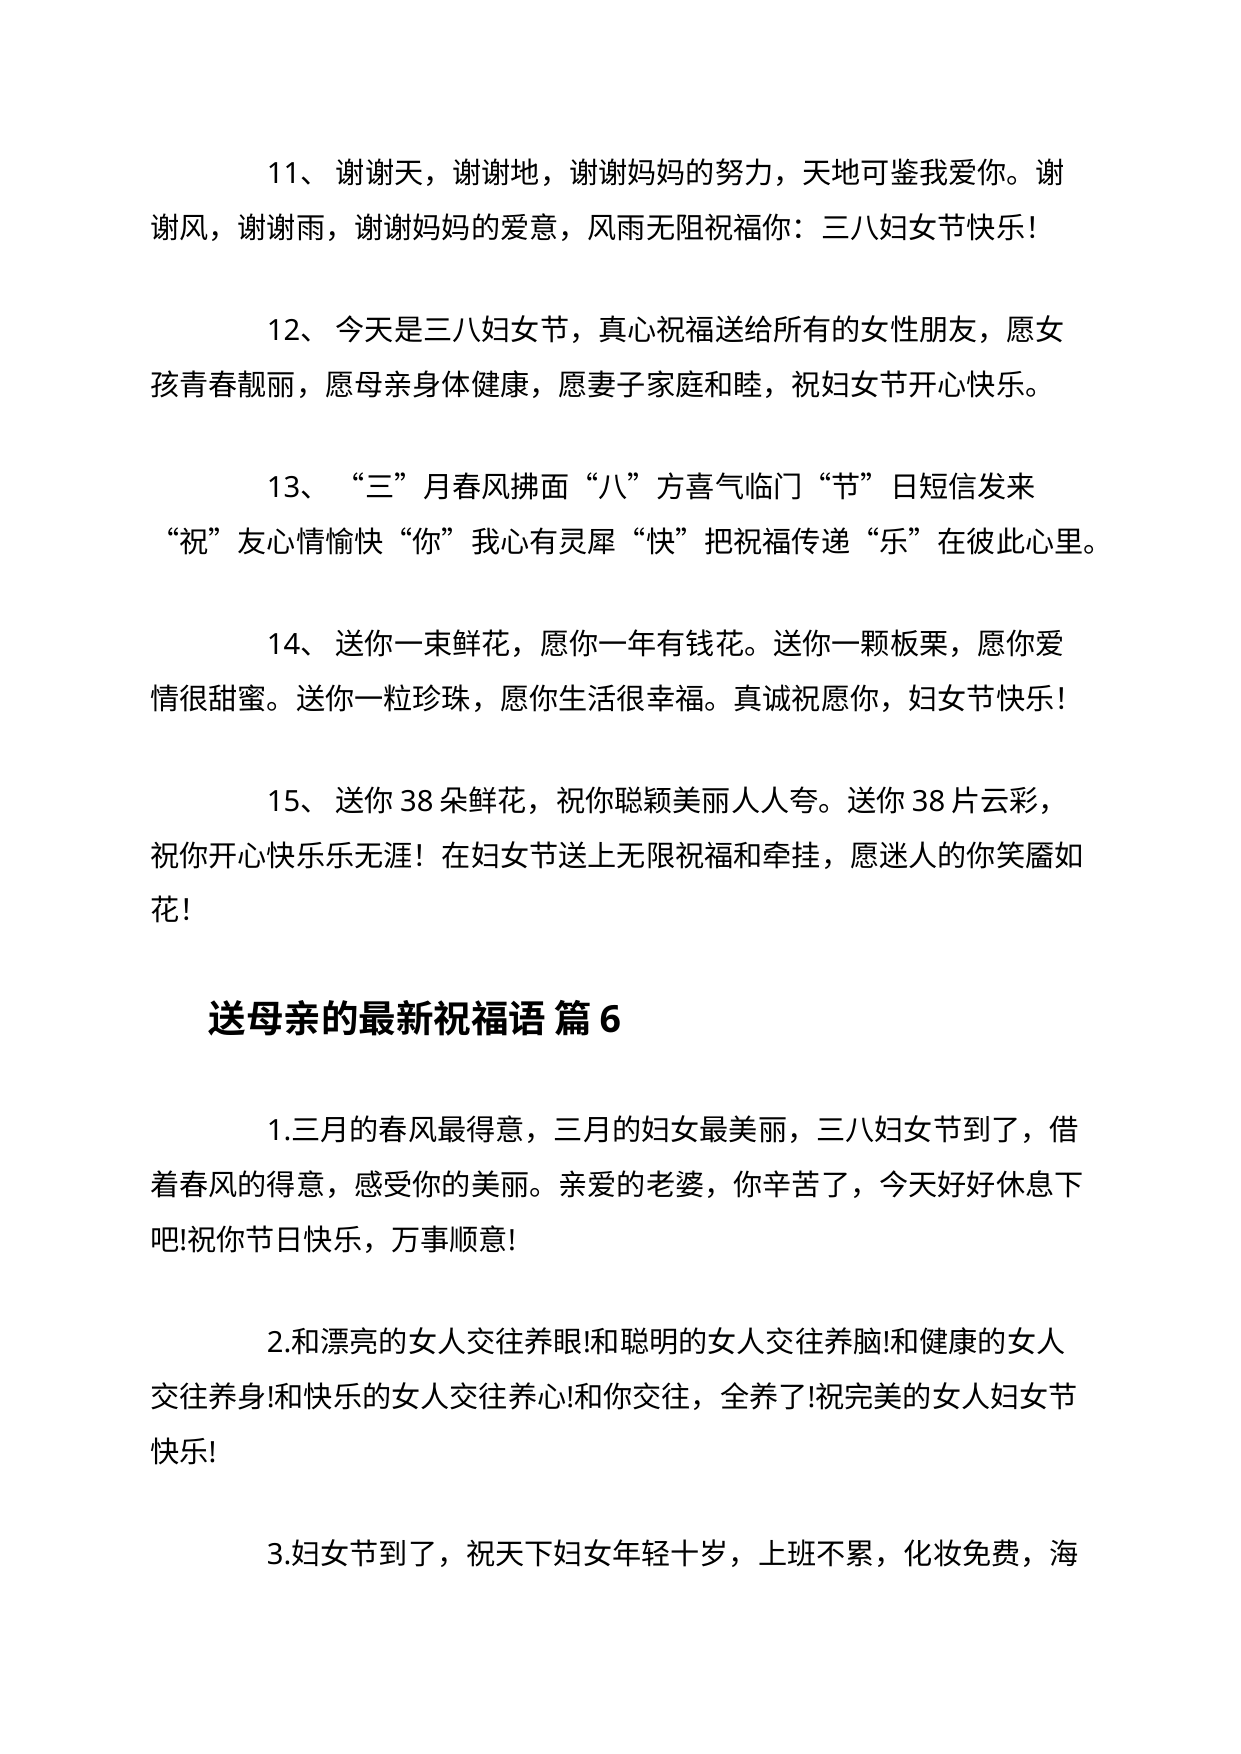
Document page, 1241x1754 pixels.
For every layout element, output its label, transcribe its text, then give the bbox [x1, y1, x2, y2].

text 13、 “三”月春风拂面“八”方喜气临门“节”日短信发来“祝”友心情愉快“你”我心有灵犀“快”把祝福传递“乐”在彼此心里。 [150, 463, 1090, 561]
text 送母亲的最新祝福语 篇6 [150, 989, 1090, 1043]
text 2.和漂亮的女人交往养眼!和聪明的女人交往养脑!和健康的女人交往养身!和快乐的女人交往养心!和你交往，全养了!祝完美的女人妇女节快乐! [150, 1318, 1090, 1471]
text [150, 1530, 1090, 1573]
text 11、 谢谢天，谢谢地，谢谢妈妈的努力，天地可鉴我爱你。谢谢风，谢谢雨，谢谢妈妈的爱意，风雨无阻祝福你：三八妇女节快乐！ [150, 150, 1090, 247]
text 12、 今天是三八妇女节，真心祝福送给所有的女性朋友，愿女孩青春靓丽，愿母亲身体健康，愿妻子家庭和睦，祝妇女节开心快乐。 [150, 307, 1090, 404]
text 14、 送你一束鲜花，愿你一年有钱花。送你一颗板栗，愿你爱情很甜蜜。送你一粒珍珠，愿你生活很幸福。真诚祝愿你，妇女节快乐！ [150, 620, 1090, 718]
text 1.三月的春风最得意，三月的妇女最美丽，三八妇女节到了，借着春风的得意，感受你的美丽。亲爱的老婆，你辛苦了，今天好好休息下吧!祝你节日快乐，万事顺意! [150, 1106, 1090, 1259]
text 15、 送你38朵鲜花，祝你聪颖美丽人人夸。送你38片云彩，祝你开心快乐乐无涯！在妇女节送上无限祝福和牵挂，愿迷人的你笑靥如花！ [150, 777, 1090, 929]
